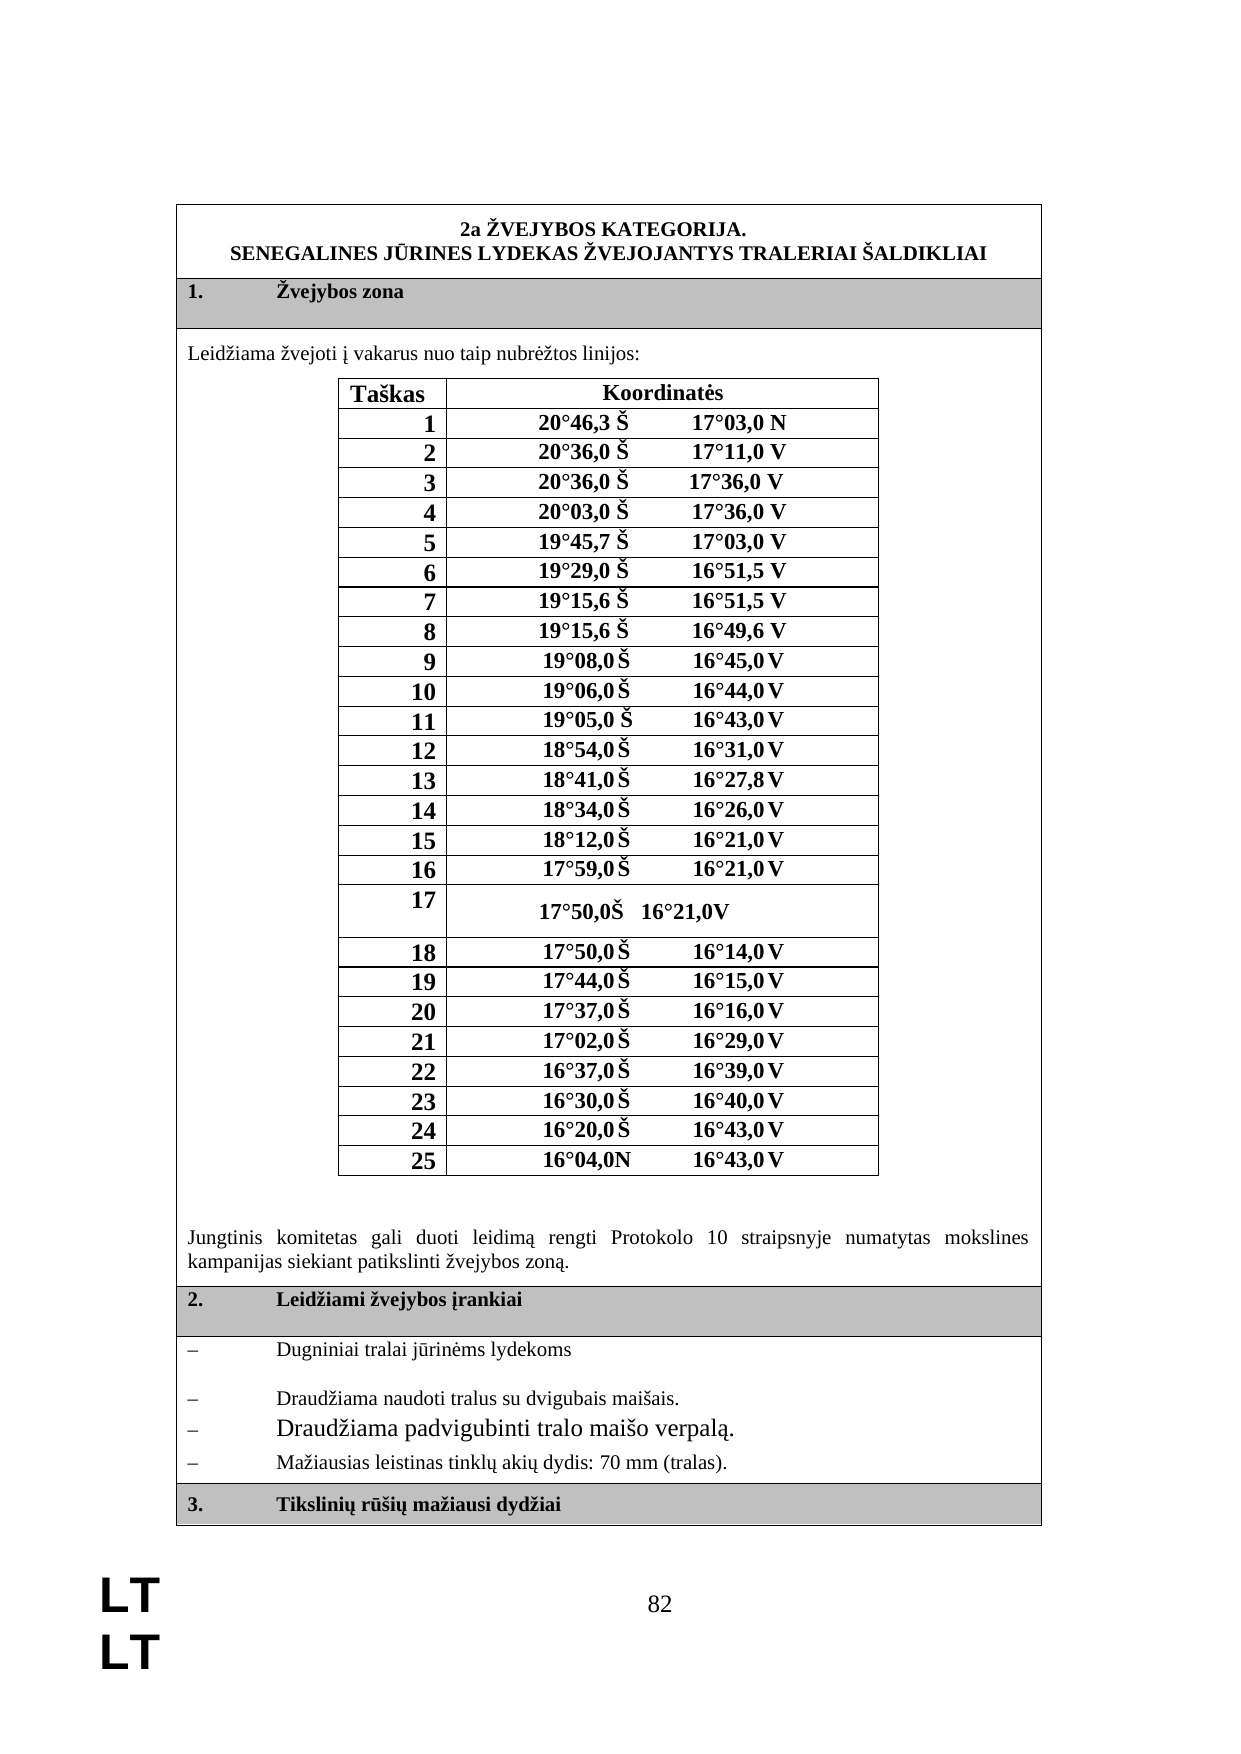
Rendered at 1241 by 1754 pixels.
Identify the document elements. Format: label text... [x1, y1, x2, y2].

table_cell Dugniniai tralai jūrinėms lydekoms Draudžiama naudoti tralus su dvigubais maišais. Draudžiama padvigubinti tralo maišo verpalą. Mažiausias leistinas tinklų akių dydis: 70 mm (tralas). [177, 1337, 1041, 1483]
table_cell Leidžiami žvejybos įrankiai [177, 1287, 1041, 1336]
table_cell Žvejybos zona [177, 279, 1041, 328]
table_cell Tikslinių rūšių mažiausi dydžiai [177, 1484, 1041, 1524]
table_cell Leidžiama žvejoti į vakarus nuo taip nubrėžtos linijos: Jungtinis komitetas gali duoti leidimą rengti Protokolo 10 straipsnyje numatytas mokslines kampanijas siekiant patikslinti žvejybos zoną. [177, 329, 1041, 1286]
table_header 2a ŽVEJYBOS KATEGORIJA. SENEGALINES JŪRINES LYDEKAS ŽVEJOJANTYS TRALERIAI ŠALDIKLIAI [177, 205, 1041, 277]
